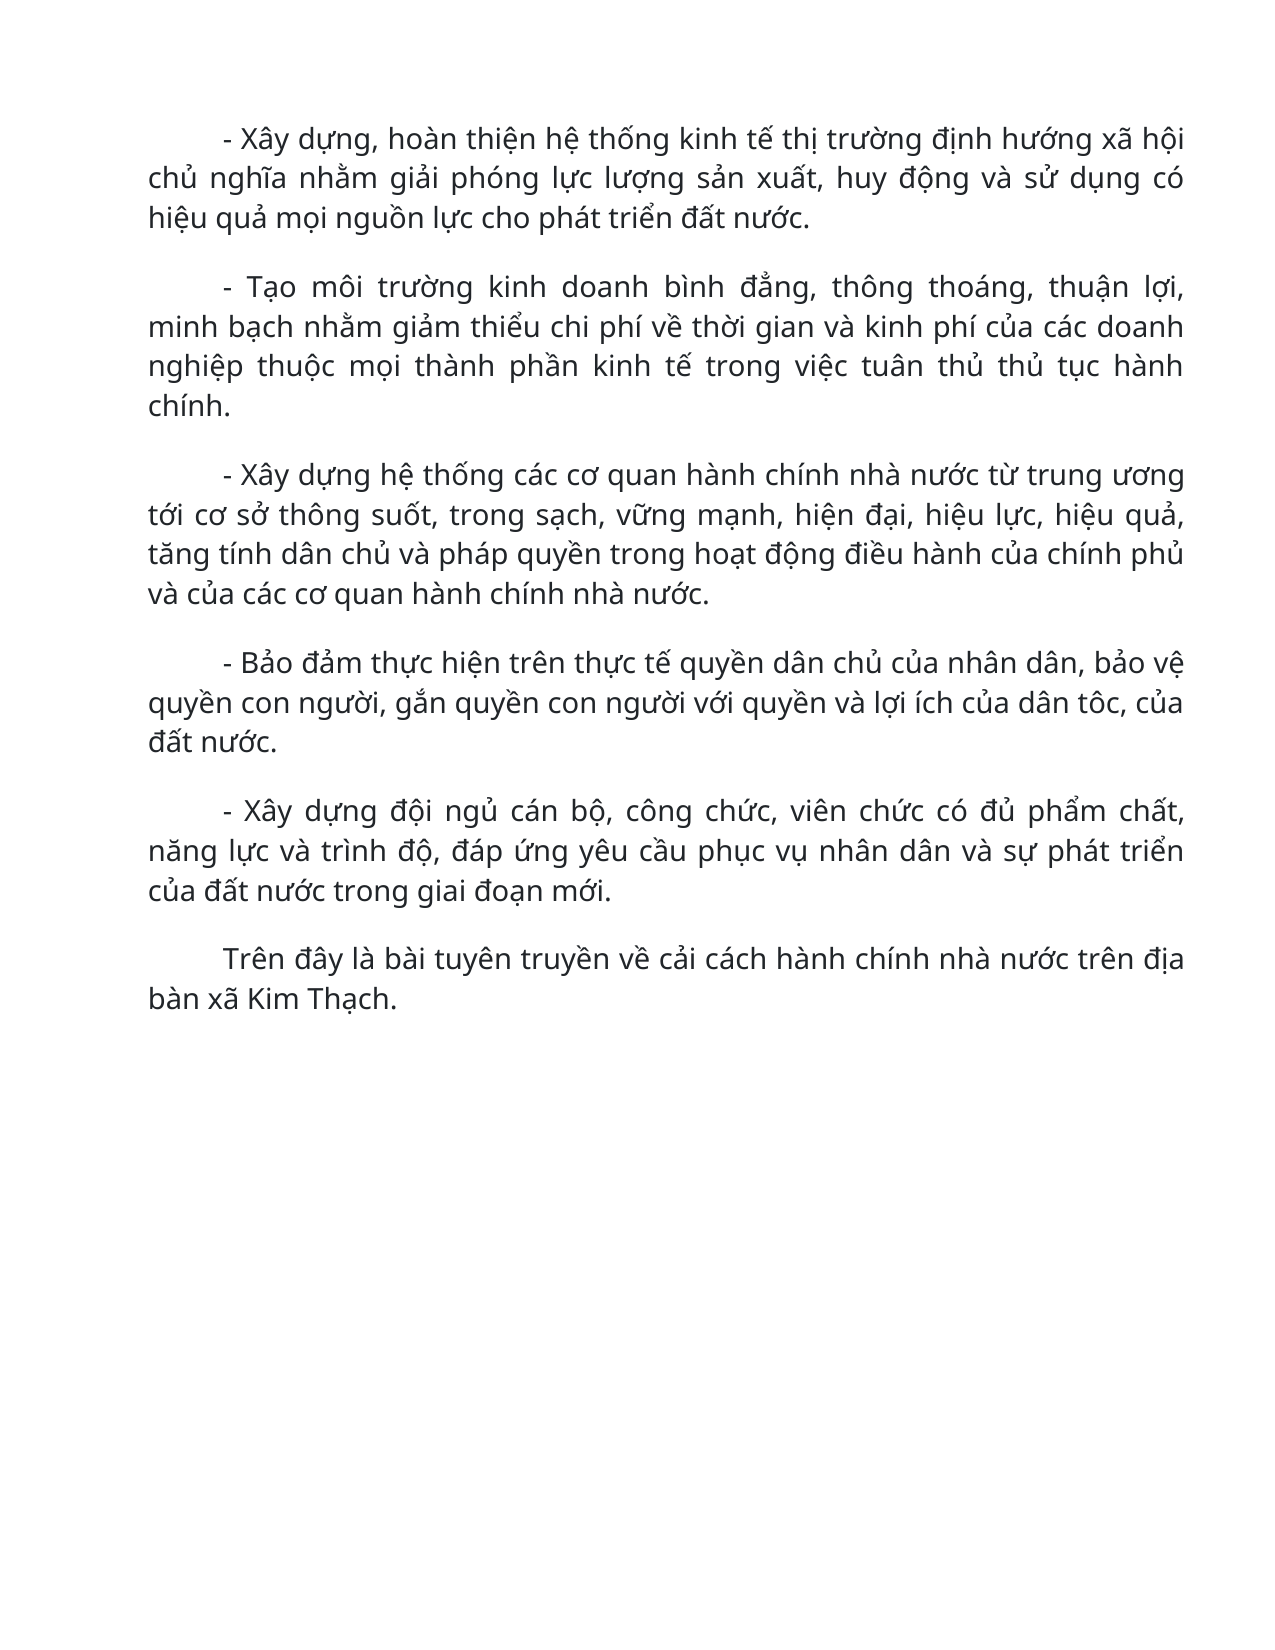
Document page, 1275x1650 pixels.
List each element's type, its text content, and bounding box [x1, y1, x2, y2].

text - Xây dựng đội ngủ cán bộ, công chức, viên chức có đủ phẩm chất, năng lực và trình độ, đáp ứng yêu cầu phục vụ nhân dân và sự phát triển của đất nước trong giai đoạn mới. [148, 790, 1186, 909]
text Trên đây là bài tuyên truyền về cải cách hành chính nhà nước trên địa bàn xã Kim Thạch. [148, 939, 1186, 1018]
text - Xây dựng, hoàn thiện hệ thống kinh tế thị trường định hướng xã hội chủ nghĩa nhằm giải phóng lực lượng sản xuất, huy động và sử dụng có hiệu quả mọi nguồn lực cho phát triển đất nước. [148, 118, 1186, 237]
text - Xây dựng hệ thống các cơ quan hành chính nhà nước từ trung ương tới cơ sở thông suốt, trong sạch, vững mạnh, hiện đại, hiệu lực, hiệu quả, tăng tính dân chủ và pháp quyền trong hoạt động điều hành của chính phủ và của các cơ quan hành chính nhà nước. [148, 454, 1186, 613]
text - Bảo đảm thực hiện trên thực tế quyền dân chủ của nhân dân, bảo vệ quyền con người, gắn quyền con người với quyền và lợi ích của dân tôc, của đất nước. [148, 642, 1186, 761]
text - Tạo môi trường kinh doanh bình đẳng, thông thoáng, thuận lợi, minh bạch nhằm giảm thiểu chi phí về thời gian và kinh phí của các doanh nghiệp thuộc mọi thành phần kinh tế trong việc tuân thủ thủ tục hành chính. [148, 266, 1186, 425]
